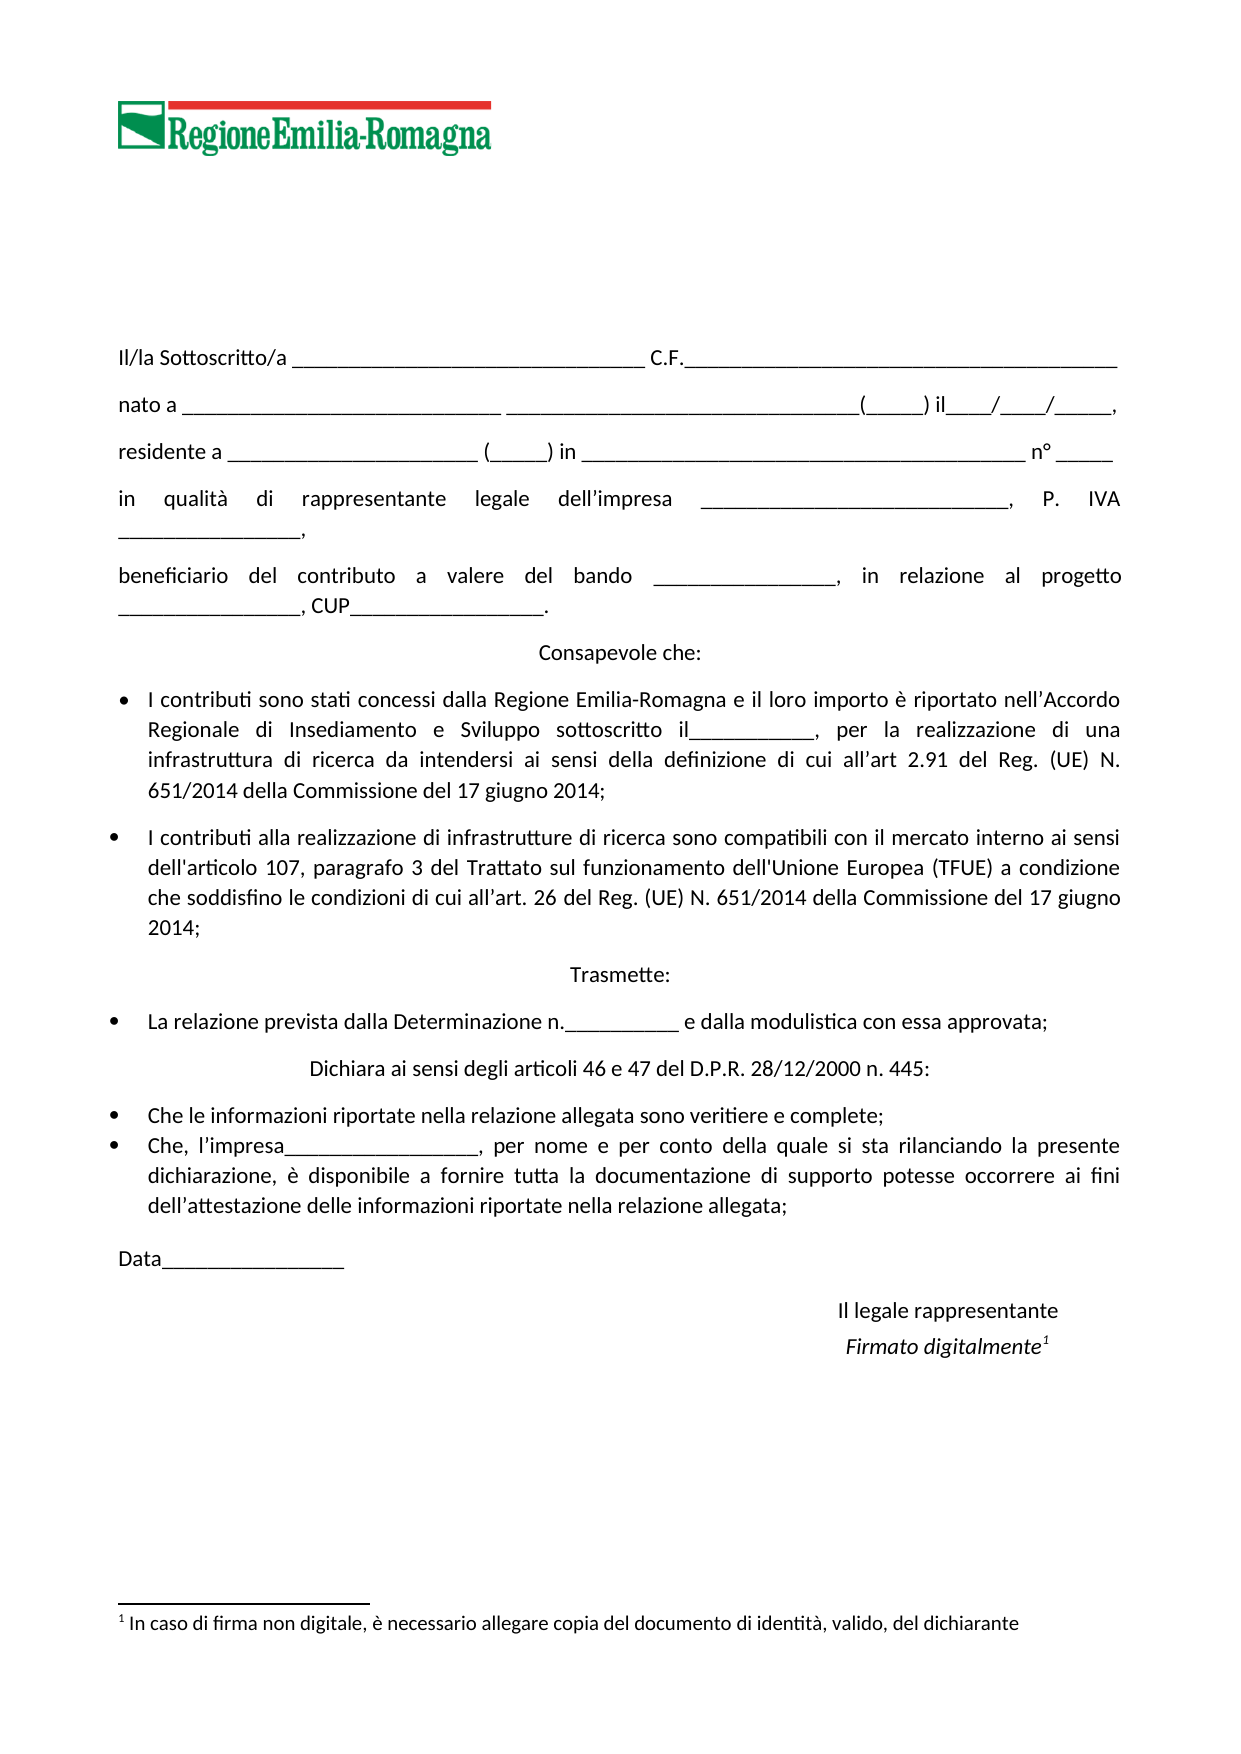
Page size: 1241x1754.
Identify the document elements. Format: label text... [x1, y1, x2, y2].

text beneficiario del contributo a valere del bando ________________, in relazione al progetto ________________, CUP_________________. [118, 561, 1122, 619]
text Dichiara ai sensi degli articoli 46 e 47 del D.P.R. 28/12/2000 n. 445: [118, 1054, 1122, 1082]
text Trasmette: [118, 960, 1122, 988]
text Consapevole che: [118, 638, 1122, 666]
list Che, l’impresa_________________, per nome e per conto della quale si sta rilanciando la presente dichiarazione, è disponibile a fornire tutta la documentazione di supporto potesse occorrere ai fini dell’attestazione delle informazioni riportate nella relazione allegata; [110, 1131, 1122, 1219]
text • I contributi sono stati concessi dalla Regione Emilia-Romagna e il loro importo è riportato nell’Accordo Regionale di Insediamento e Sviluppo sottoscritto il___________, per la realizzazione di una infrastruttura di ricerca da intendersi ai sensi della definizione di cui all’art 2.91 del Reg. (UE) N. 651/2014 della Commissione del 17 giugno 2014; [118, 685, 1122, 804]
text residente a ______________________ (_____) in _______________________________________ n° _____ [118, 437, 1122, 465]
list Che le informazioni riportate nella relazione allegata sono veritiere e complete; [110, 1101, 1122, 1129]
text Il/la Sottoscritto/a _______________________________ C.F.______________________________________ [118, 343, 1122, 372]
list La relazione prevista dalla Determinazione n.__________ e dalla modulistica con essa approvata; [110, 1007, 1122, 1035]
text nato a ____________________________ _______________________________(_____) il____/____/_____, [118, 390, 1122, 418]
text Il legale rappresentante [774, 1290, 1122, 1326]
text Data________________ [118, 1238, 1122, 1274]
text in qualità di rappresentante legale dell’impresa ___________________________, P. IVA ________________, [118, 484, 1122, 542]
text Firmato digitalmente [774, 1326, 1122, 1361]
list I contributi alla realizzazione di infrastrutture di ricerca sono compatibili con il mercato interno ai sensi dell'articolo 107, paragrafo 3 del Trattato sul funzionamento dell'Unione Europea (TFUE) a condizione che soddisfino le condizioni di cui all’art. 26 del Reg. (UE) N. 651/2014 della Commissione del 17 giugno 2014; [110, 823, 1122, 941]
picture [118, 101, 492, 156]
